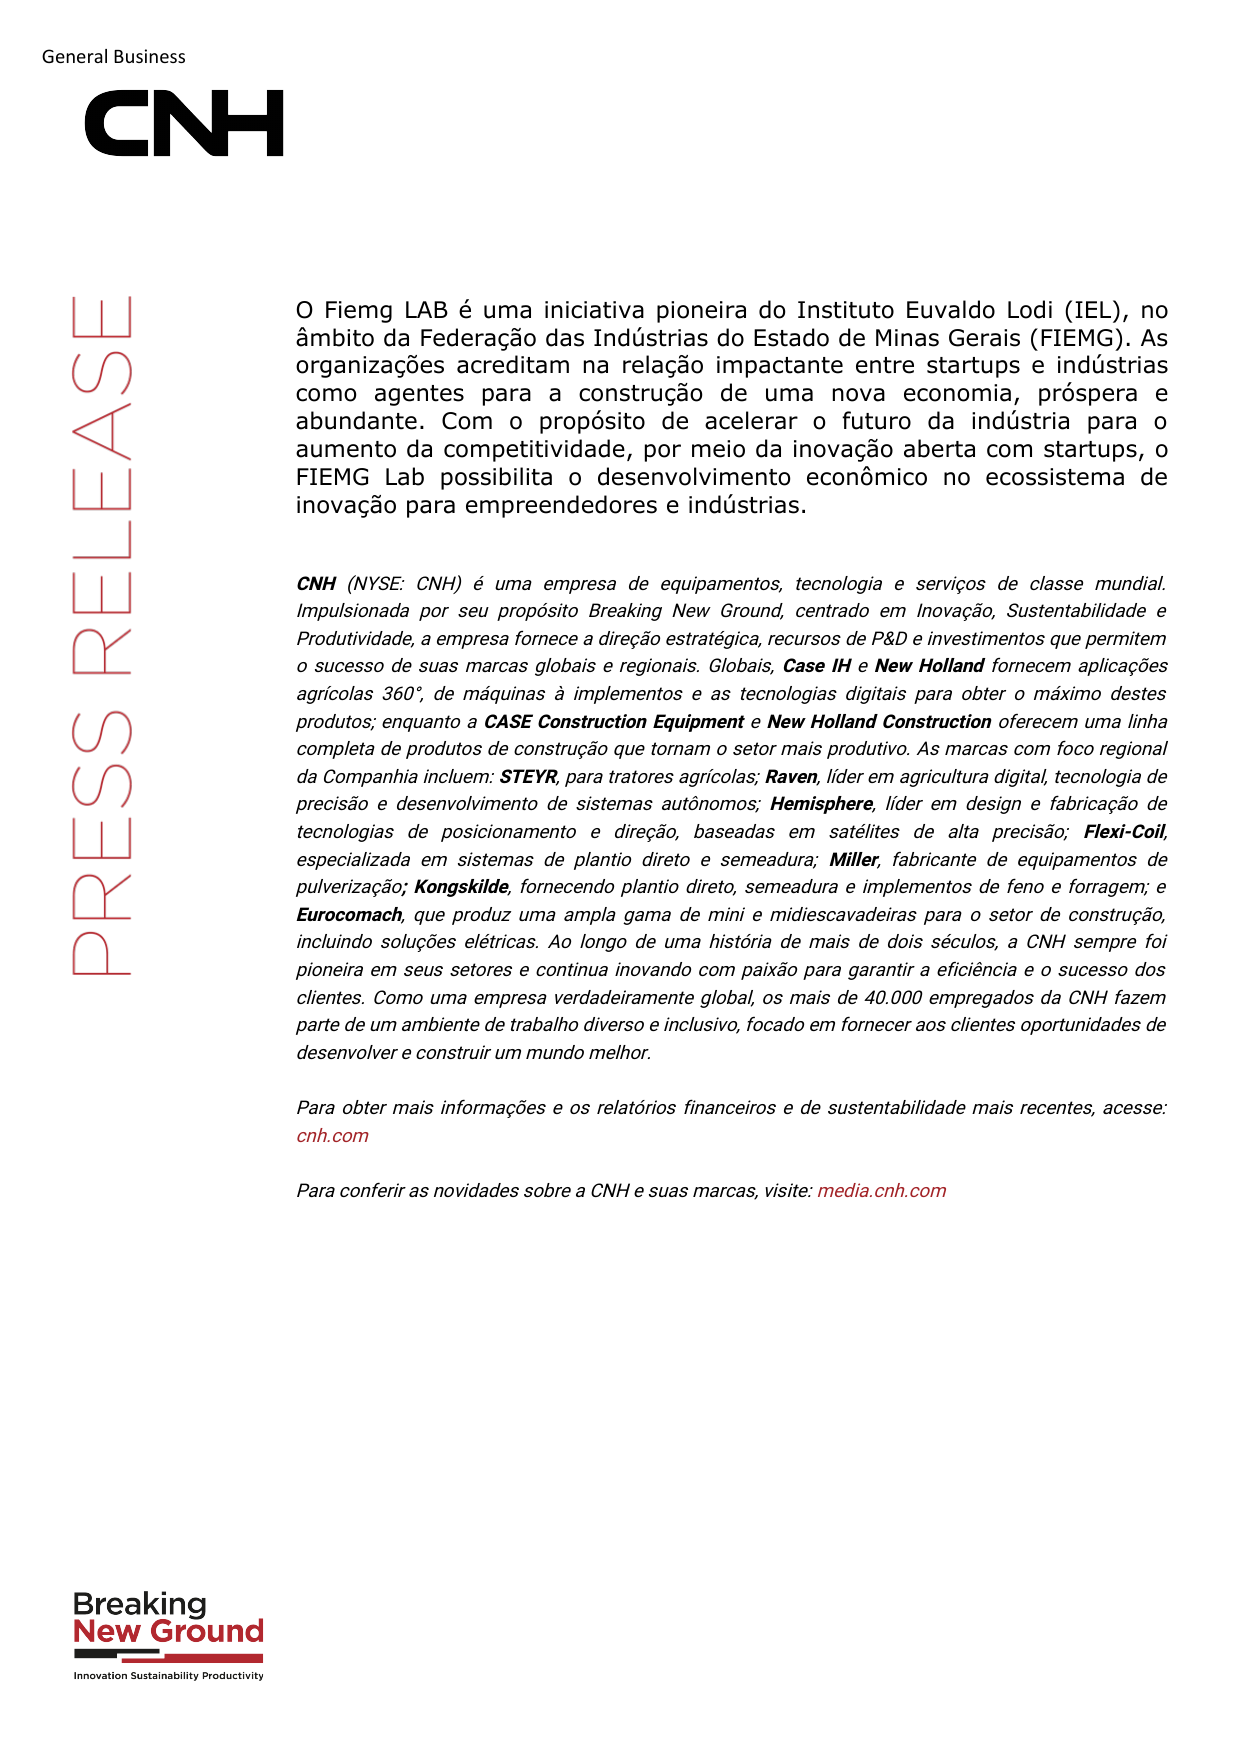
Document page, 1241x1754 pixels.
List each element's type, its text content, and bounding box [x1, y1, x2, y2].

picture [60, 291, 145, 984]
text Para conferir as novidades sobre a CNH e suas marcas, visite: media.cnh.com [295, 1178, 1169, 1205]
text CNH (NYSE: CNH) é uma empresa de equipamentos, tecnologia e serviços de classe mundial. Impulsionada por seu propósito Breaking New Ground, centrado em Inovação, Sustentabilidade e Produtividade, a empresa fornece a direção estratégica, recursos de P&D e investimentos que permitem o sucesso de suas marcas globais e regionais. Globais, Case IH e New Holland fornecem aplicações agrícolas 360°, de máquinas à implementos e as tecnologias digitais para obter o máximo destes produtos; enquanto a CASE Construction Equipment e New Holland Construction oferecem uma linha completa de produtos de construção que tornam o setor mais produtivo. As marcas com foco regional da Companhia incluem: STEYR, para tratores agrícolas; Raven, líder em agricultura digital, tecnologia de precisão e desenvolvimento de sistemas autônomos; Hemisphere, líder em design e fabricação de tecnologias de posicionamento e direção, baseadas em satélites de alta precisão; Flexi-Coil, especializada em sistemas de plantio direto e semeadura; Miller, fabricante de equipamentos de pulverização; Kongskilde, fornecendo plantio direto, semeadura e implementos de feno e forragem; e Eurocomach, que produz uma ampla gama de mini e midiescavadeiras para o setor de construção, incluindo soluções elétricas. Ao longo de uma história de mais de dois séculos, a CNH sempre foi pioneira em seus setores e continua inovando com paixão para garantir a eficiência e o sucesso dos clientes. Como uma empresa verdadeiramente global, os mais de 40.000 empregados da CNH fazem parte de um ambiente de trabalho diverso e inclusivo, focado em fornecer aos clientes oportunidades de desenvolver e construir um mundo melhor. [295, 570, 1169, 1067]
text O Fiemg LAB é uma iniciativa pioneira do Instituto Euvaldo Lodi (IEL), no âmbito da Federação das Indústrias do Estado de Minas Gerais (FIEMG). As organizações acreditam na relação impactante entre startups e indústrias como agentes para a construção de uma nova economia, próspera e abundante. Com o propósito de acelerar o futuro da indústria para o aumento da competitividade, por meio da inovação aberta com startups, o FIEMG Lab possibilita o desenvolvimento econômico no ecossistema de inovação para empreendedores e indústrias. [295, 295, 1169, 518]
text Para obter mais informações e os relatórios financeiros e de sustentabilidade mais recentes, acesse: cnh.com [295, 1095, 1169, 1150]
picture [74, 1591, 264, 1681]
picture [68, 73, 300, 173]
